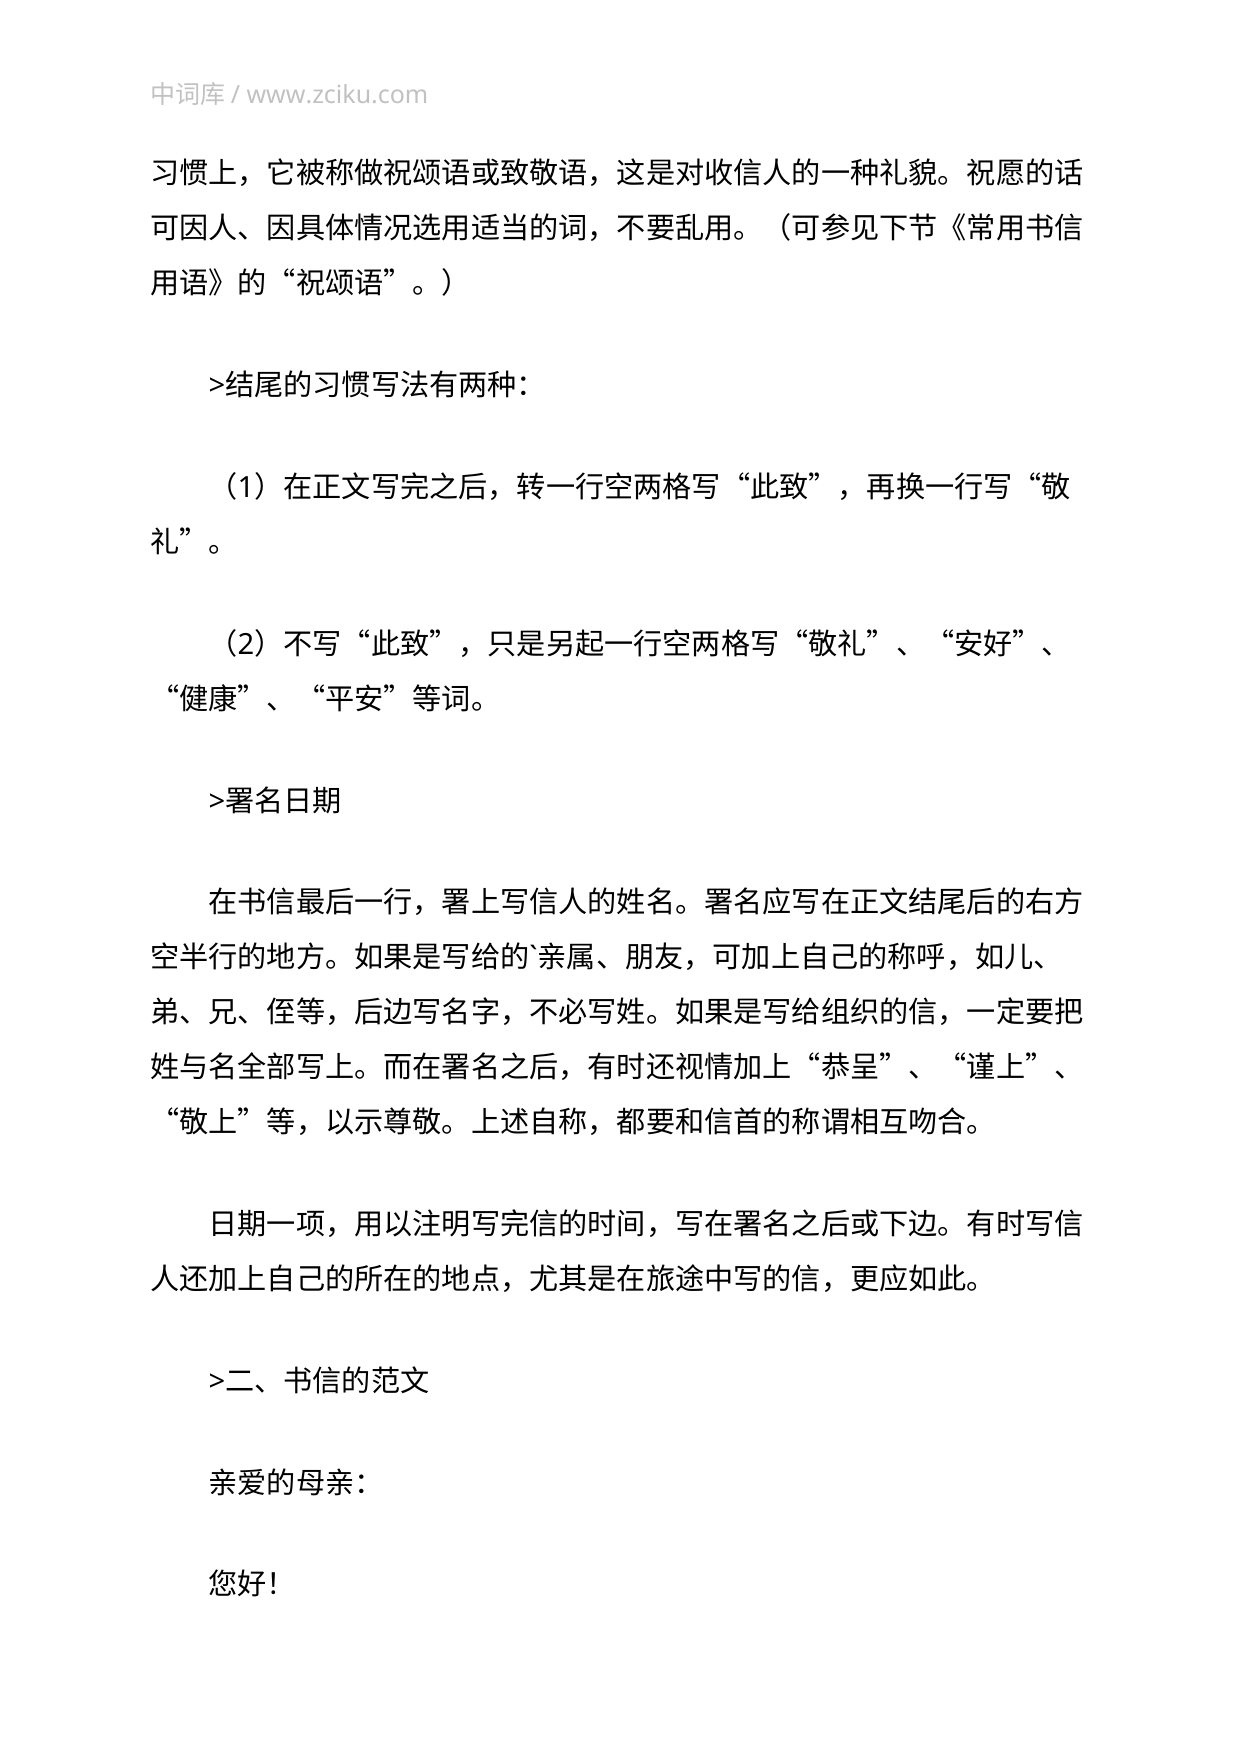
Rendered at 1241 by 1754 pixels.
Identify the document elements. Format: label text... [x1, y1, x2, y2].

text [150, 150, 1090, 302]
text >二、书信的范文 [150, 1357, 1090, 1399]
text （1）在正文写完之后，转一行空两格写“此致”，再换一行写“敬礼”。 [150, 463, 1090, 561]
text >署名日期 [150, 777, 1090, 819]
text >结尾的习惯写法有两种： [150, 362, 1090, 404]
text 您好！ [150, 1561, 1090, 1603]
text 在书信最后一行，署上写信人的姓名。署名应写在正文结尾后的右方空半行的地方。如果是写给的`亲属、朋友，可加上自己的称呼，如儿、弟、兄、侄等，后边写名字，不必写姓。如果是写给组织的信，一定要把姓与名全部写上。而在署名之后，有时还视情加上“恭呈”、“谨上”、“敬上”等，以示尊敬。上述自称，都要和信首的称谓相互吻合。 [150, 879, 1090, 1141]
text 日期一项，用以注明写完信的时间，写在署名之后或下边。有时写信人还加上自己的所在的地点，尤其是在旅途中写的信，更应如此。 [150, 1201, 1090, 1298]
text 亲爱的母亲： [150, 1459, 1090, 1501]
text （2）不写“此致”，只是另起一行空两格写“敬礼”、“安好”、“健康”、“平安”等词。 [150, 620, 1090, 718]
